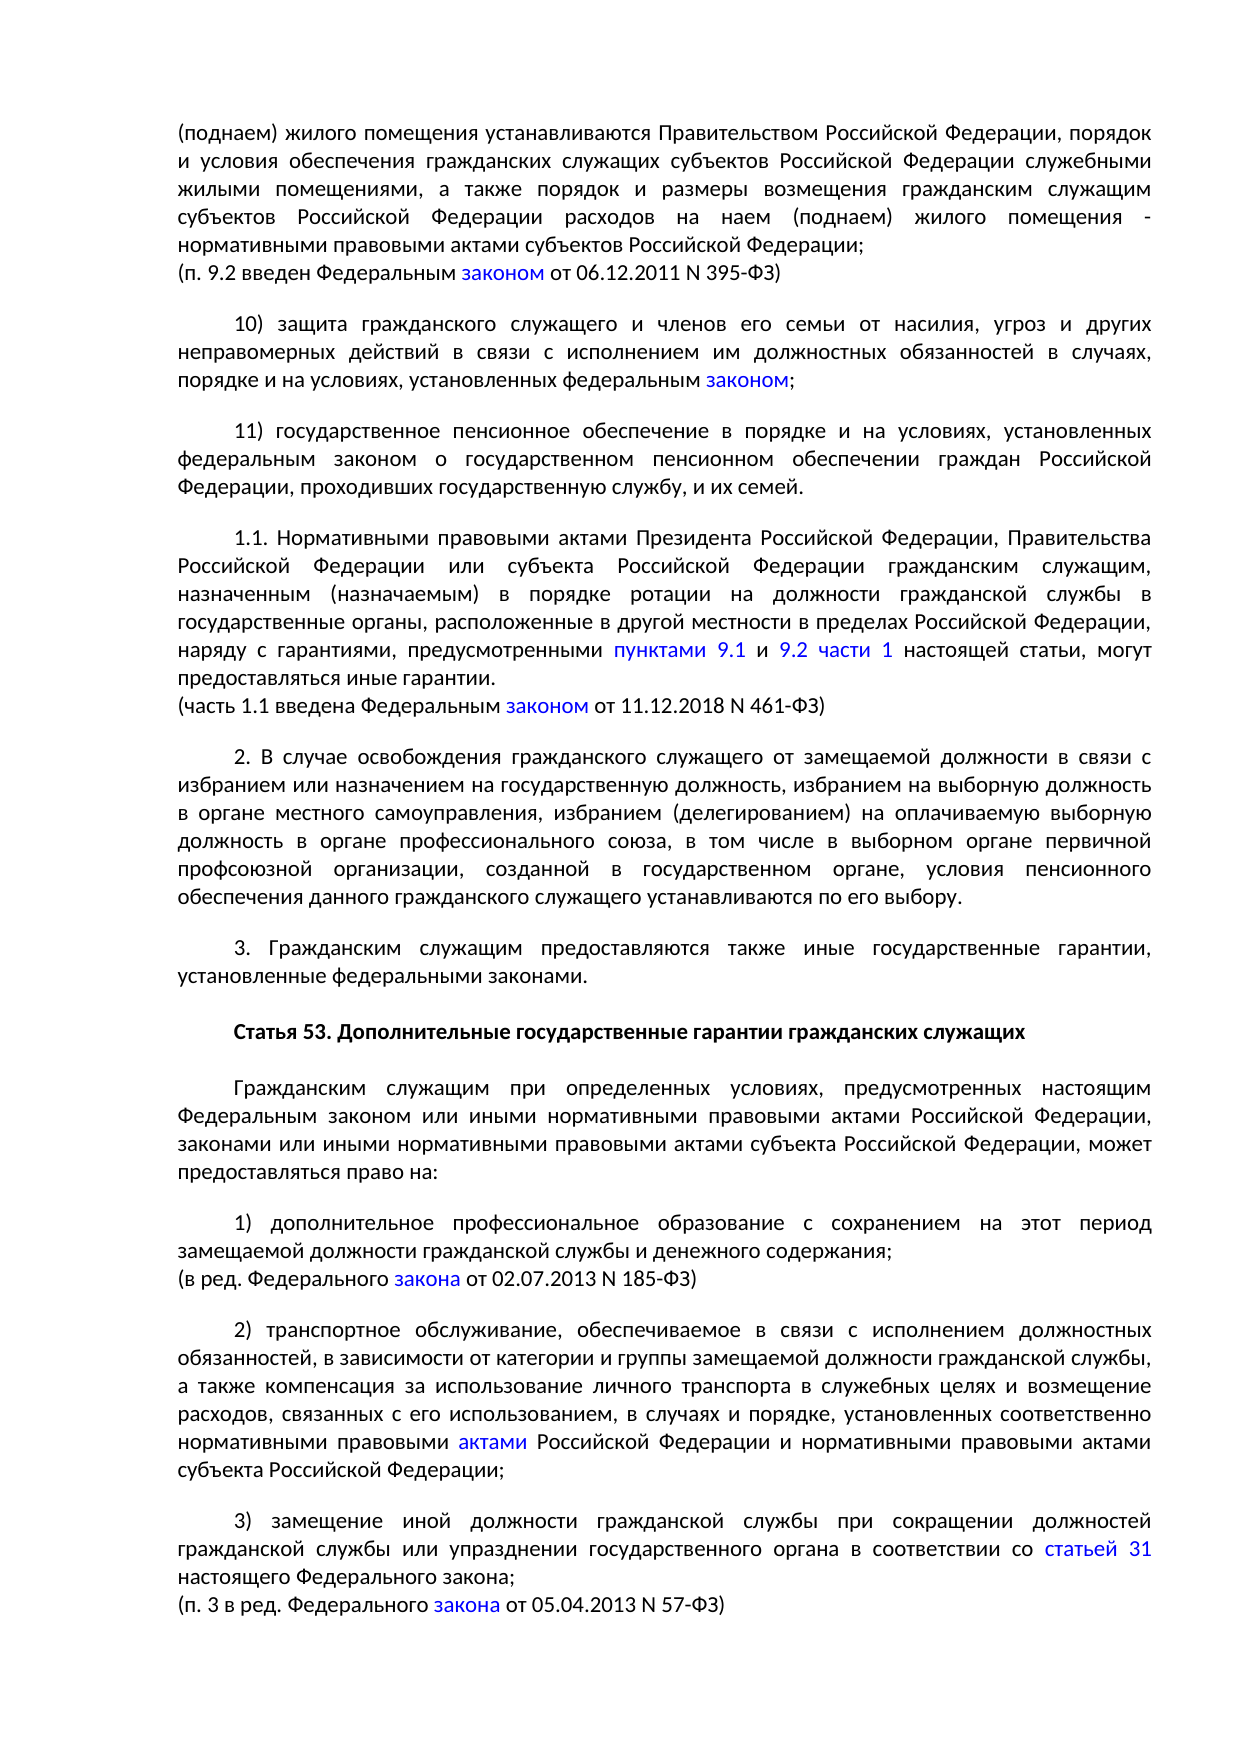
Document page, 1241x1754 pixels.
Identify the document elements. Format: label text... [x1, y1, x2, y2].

text Гражданским служащим при определенных условиях, предусмотренных настоящим Федеральным законом или иными нормативными правовыми актами Российской Федерации, законами или иными нормативными правовыми актами субъекта Российской Федерации, может предоставляться право на: [177, 1073, 1152, 1185]
text 3) замещение иной должности гражданской службы при сокращении должностей гражданской службы или упразднении государственного органа в соответствии со статьей 31 настоящего Федерального закона; [177, 1506, 1152, 1590]
text 2) транспортное обслуживание, обеспечиваемое в связи с исполнением должностных обязанностей, в зависимости от категории и группы замещаемой должности гражданской службы, а также компенсация за использование личного транспорта в служебных целях и возмещение расходов, связанных с его использованием, в случаях и порядке, установленных соответственно нормативными правовыми актами Российской Федерации и нормативными правовыми актами субъекта Российской Федерации; [177, 1315, 1152, 1483]
text 10) защита гражданского служащего и членов его семьи от насилия, угроз и других неправомерных действий в связи с исполнением им должностных обязанностей в случаях, порядке и на условиях, установленных федеральным законом; [177, 309, 1152, 393]
text (п. 3 в ред. Федерального закона от 05.04.2013 N 57-ФЗ) [177, 1590, 1152, 1618]
text 1) дополнительное профессиональное образование с сохранением на этот период замещаемой должности гражданской службы и денежного содержания; [177, 1208, 1152, 1264]
text (часть 1.1 введена Федеральным законом от 11.12.2018 N 461-ФЗ) [177, 691, 1152, 719]
text 1.1. Нормативными правовыми актами Президента Российской Федерации, Правительства Российской Федерации или субъекта Российской Федерации гражданским служащим, назначенным (назначаемым) в порядке ротации на должности гражданской службы в государственные органы, расположенные в другой местности в пределах Российской Федерации, наряду с гарантиями, предусмотренными пунктами 9.1 и 9.2 части 1 настоящей статьи, могут предоставляться иные гарантии. [177, 523, 1152, 691]
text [177, 118, 1152, 258]
text (п. 9.2 введен Федеральным законом от 06.12.2011 N 395-ФЗ) [177, 258, 1152, 286]
title Статья 53. Дополнительные государственные гарантии гражданских служащих [177, 1017, 1152, 1045]
text (в ред. Федерального закона от 02.07.2013 N 185-ФЗ) [177, 1264, 1152, 1292]
text 2. В случае освобождения гражданского служащего от замещаемой должности в связи с избранием или назначением на государственную должность, избранием на выборную должность в органе местного самоуправления, избранием (делегированием) на оплачиваемую выборную должность в органе профессионального союза, в том числе в выборном органе первичной профсоюзной организации, созданной в государственном органе, условия пенсионного обеспечения данного гражданского служащего устанавливаются по его выбору. [177, 742, 1152, 910]
text 3. Гражданским служащим предоставляются также иные государственные гарантии, установленные федеральными законами. [177, 933, 1152, 989]
text 11) государственное пенсионное обеспечение в порядке и на условиях, установленных федеральным законом о государственном пенсионном обеспечении граждан Российской Федерации, проходивших государственную службу, и их семей. [177, 416, 1152, 500]
